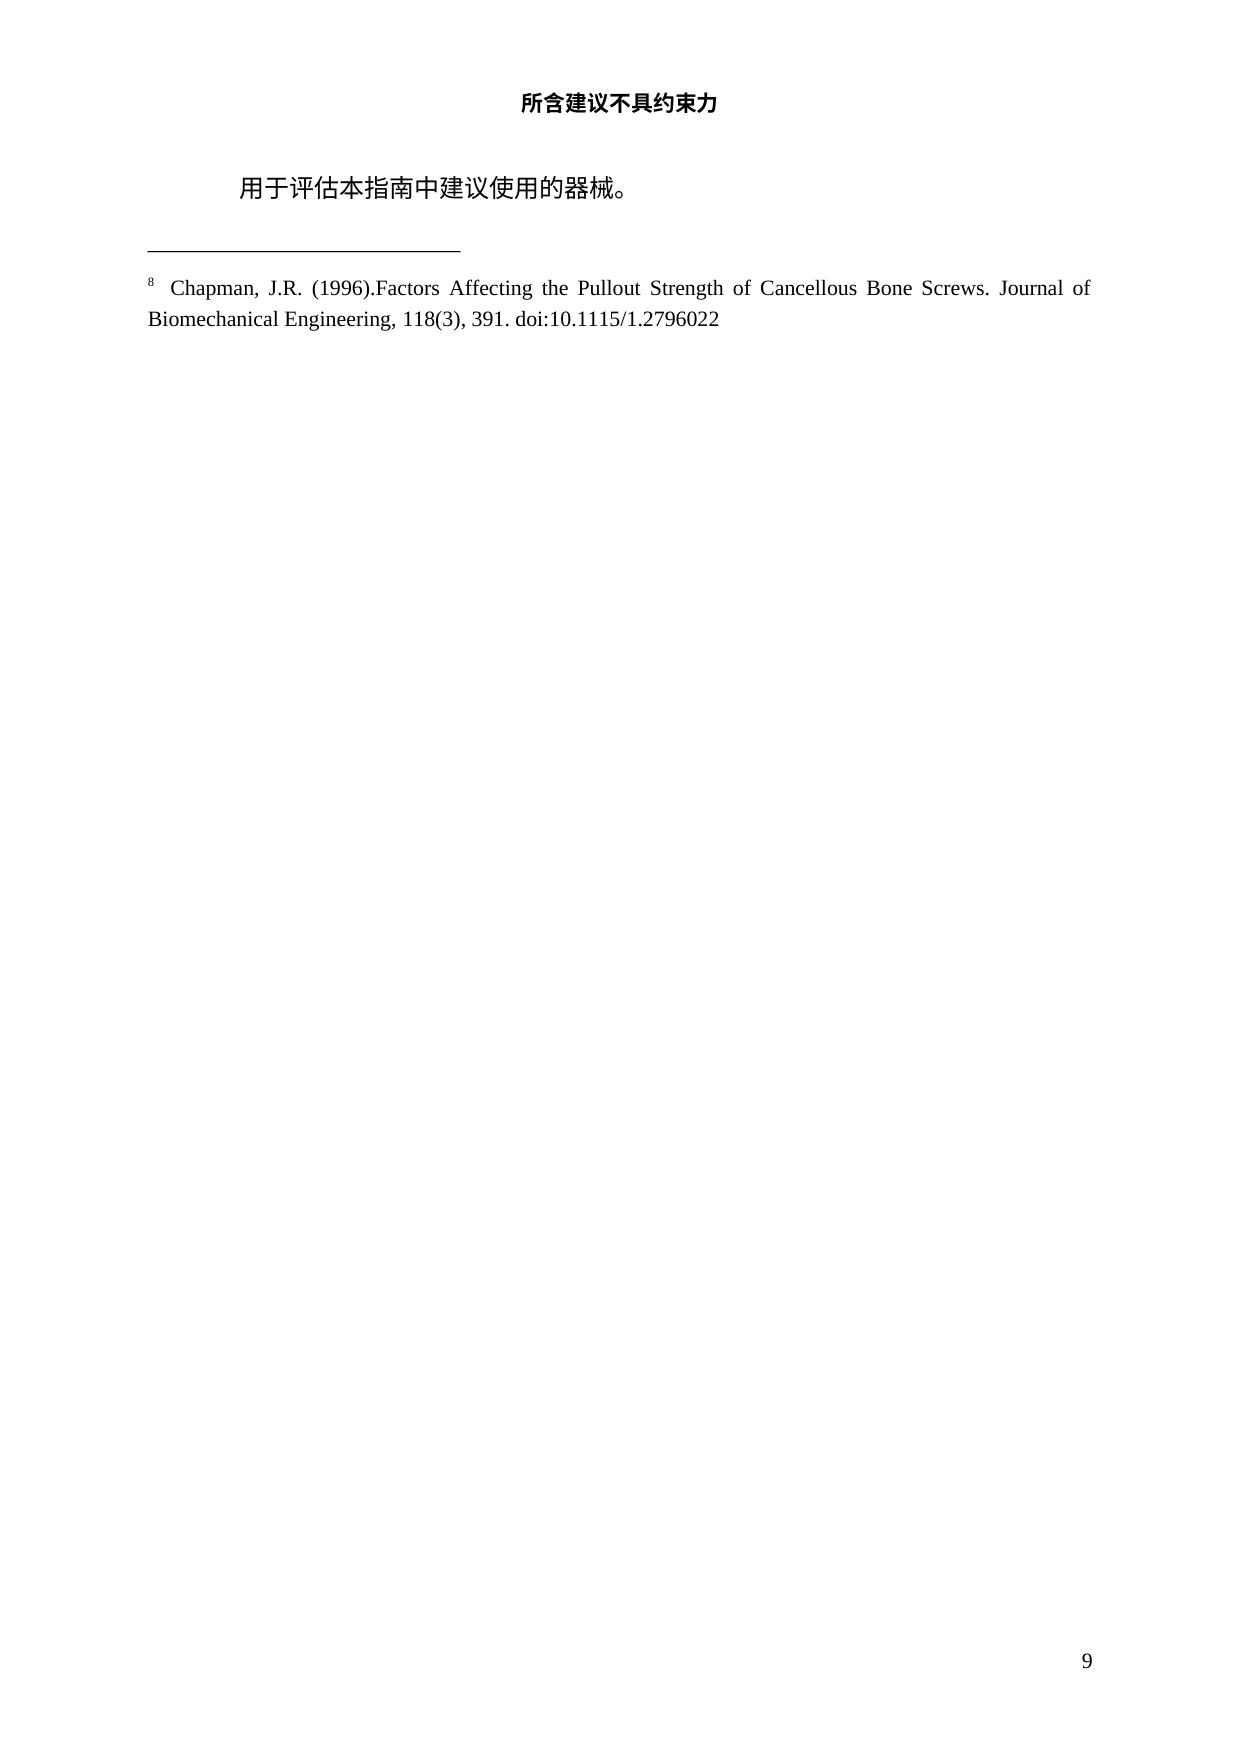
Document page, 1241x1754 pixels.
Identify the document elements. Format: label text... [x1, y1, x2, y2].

list Chapman, J.R. (1996).Factors Affecting the Pullout Strength of Cancellous Bone Screws. Journal of Biomechanical Engineering, 118(3), 391. doi:10.1115/1.2796022 [148, 275, 1092, 332]
text _________________________ [148, 226, 1092, 255]
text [239, 169, 1092, 205]
